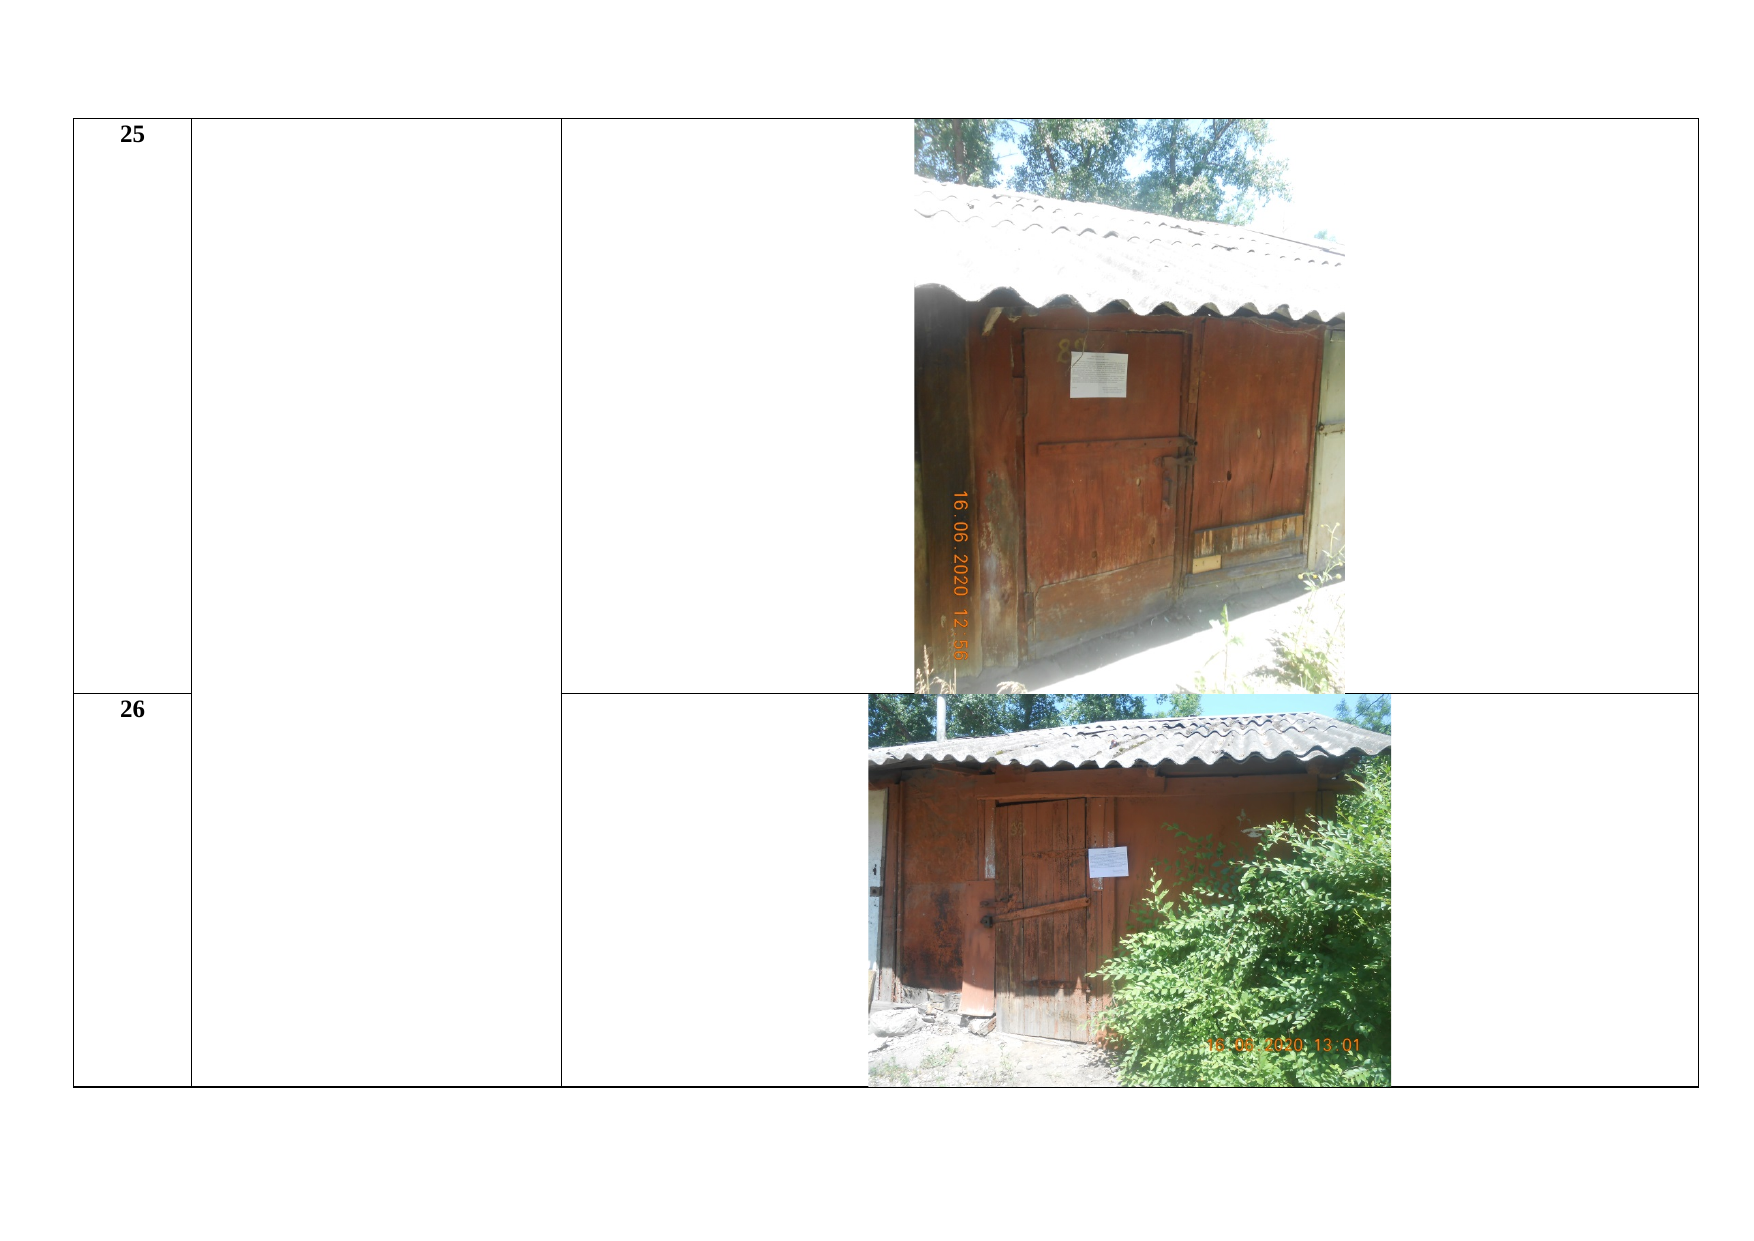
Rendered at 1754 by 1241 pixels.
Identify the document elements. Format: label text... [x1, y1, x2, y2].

table_cell 25 [74, 119, 191, 693]
table_cell [562, 694, 868, 1086]
picture [868, 119, 1392, 1087]
table_cell [562, 119, 914, 693]
table_cell 26 [74, 694, 191, 1086]
table_cell [1345, 119, 1698, 693]
table_cell [1392, 694, 1698, 1086]
